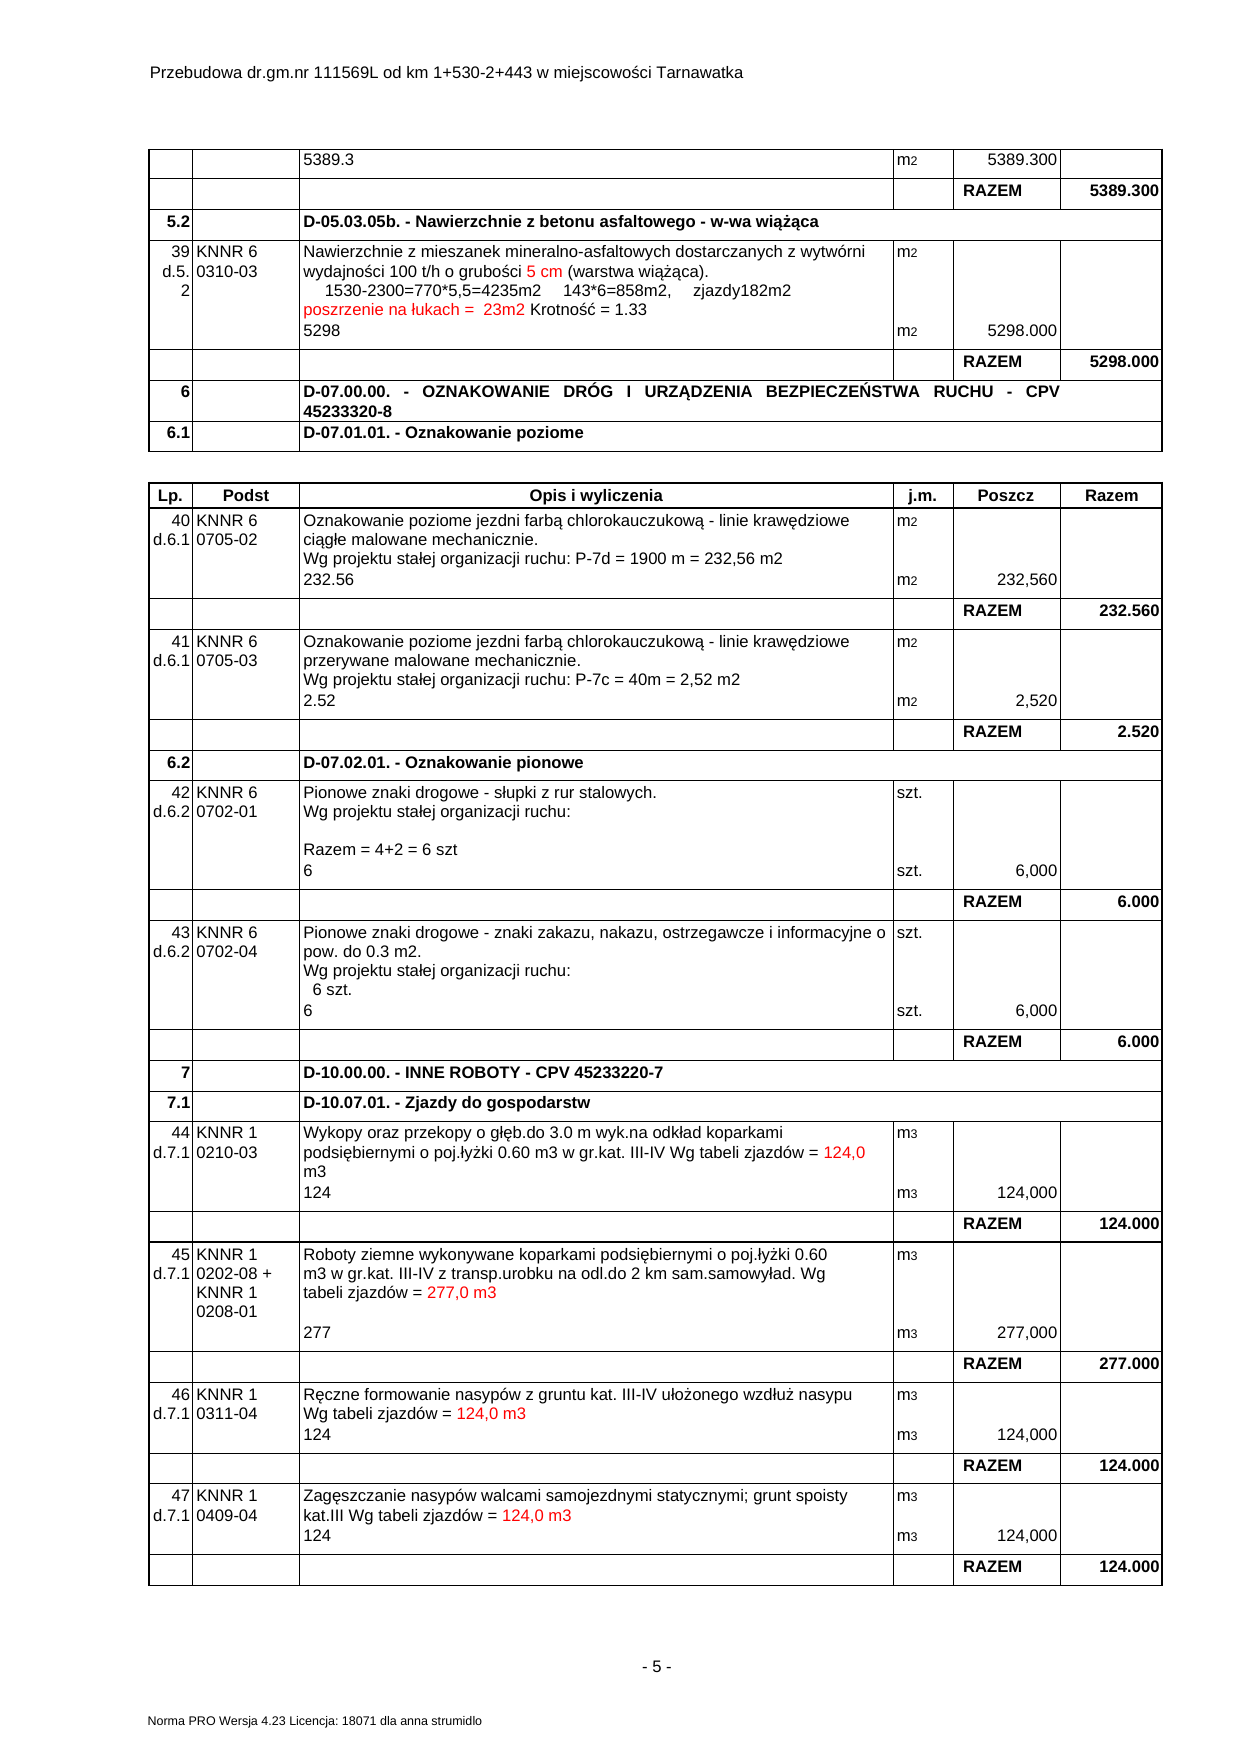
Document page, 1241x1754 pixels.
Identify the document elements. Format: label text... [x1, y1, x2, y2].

table_cell 45 d.7.1 [150, 1243, 192, 1321]
table_cell RAZEM [954, 179, 1060, 209]
table_cell 124 [300, 1423, 893, 1452]
table_cell 40 d.6.1 [150, 509, 192, 568]
table_cell 5.2 [150, 210, 192, 240]
table_cell [193, 150, 299, 178]
table_cell 124,000 [954, 1181, 1060, 1211]
table_cell [150, 150, 192, 178]
table_cell 7 [150, 1061, 192, 1091]
table_cell [894, 1030, 953, 1060]
table_cell m3 [894, 1423, 953, 1452]
table_cell 124 [300, 1181, 893, 1211]
table_cell [1061, 1383, 1161, 1423]
table_cell [954, 1383, 1060, 1423]
table_cell [1060, 210, 1161, 240]
table_cell m2 [894, 689, 953, 719]
table_cell [193, 350, 299, 379]
table_cell KNNR 6 0702-04 [193, 921, 299, 999]
table_cell [1061, 1321, 1161, 1351]
table_cell D-07.00.00. - OZNAKOWANIE DRÓG I URZĄDZENIA BEZPIECZEŃSTWA RUCHU - CPV 45233320-8 [300, 381, 1060, 421]
table_cell 232.560 [1061, 599, 1161, 629]
table_cell Ręczne formowanie nasypów z gruntu kat. III-IV ułożonego wzdłuż nasypu Wg tabeli zjazdów = 124,0 m3 [300, 1383, 893, 1423]
table_cell szt. [894, 781, 953, 859]
table_cell [954, 1122, 1060, 1181]
table_cell [193, 1352, 299, 1382]
table_cell [193, 999, 299, 1029]
table_cell [1061, 1423, 1161, 1452]
table_cell [150, 179, 192, 209]
table_cell 124 [300, 1525, 893, 1554]
table_cell Zagęszczanie nasypów walcami samojezdnymi statycznymi; grunt spoisty kat.III Wg tabeli zjazdów = 124,0 m3 [300, 1484, 893, 1524]
table_cell m2 [894, 241, 953, 319]
table_cell [894, 1555, 953, 1585]
table_cell 124.000 [1061, 1212, 1161, 1241]
table_cell [894, 1352, 953, 1382]
table_cell [894, 179, 953, 209]
table_cell [150, 1212, 192, 1241]
table_cell [300, 1555, 893, 1585]
table_cell 6.2 [150, 751, 192, 780]
table_cell 41 d.6.1 [150, 630, 192, 689]
table_cell [1061, 1122, 1161, 1181]
table_cell Nawierzchnie z mieszanek mineralno-asfaltowych dostarczanych z wytwórni wydajności 100 t/h o grubości 5 cm (warstwa wiążąca). 1530-2300=770*5,5=4235m2 143*6=858m2, zjazdy182m2 poszrzenie na łukach = 23m2 Krotność = 1.33 [300, 241, 893, 319]
table_cell 5389.3 [300, 150, 893, 178]
table_cell [150, 1454, 192, 1483]
table_cell 5298 [300, 319, 893, 349]
table_cell [150, 568, 192, 598]
table_cell [300, 1030, 893, 1060]
table_cell [1061, 1243, 1161, 1321]
table_cell [954, 781, 1060, 859]
table_cell 2.52 [300, 689, 893, 719]
table_cell Oznakowanie poziome jezdni farbą chlorokauczukową - linie krawędziowe przerywane malowane mechanicznie. Wg projektu stałej organizacji ruchu: P-7c = 40m = 2,52 m2 [300, 630, 893, 689]
table_cell 124.000 [1061, 1454, 1161, 1483]
table_header Podst [193, 484, 299, 507]
table_cell 6,000 [954, 859, 1060, 889]
table_cell Wykopy oraz przekopy o głęb.do 3.0 m wyk.na odkład koparkami podsiębiernymi o poj.łyżki 0.60 m3 w gr.kat. III-IV Wg tabeli zjazdów = 124,0 m3 [300, 1122, 893, 1181]
table_cell 277,000 [954, 1321, 1060, 1351]
table_cell [1061, 241, 1161, 319]
table_cell [193, 1061, 299, 1091]
table_cell [300, 1352, 893, 1382]
table_cell [894, 350, 953, 379]
table_cell [193, 1030, 299, 1060]
table_cell [1061, 689, 1161, 719]
table_cell 44 d.7.1 [150, 1122, 192, 1181]
table_header Opis i wyliczenia [300, 484, 893, 507]
table_cell [1061, 630, 1161, 689]
table_cell [300, 720, 893, 749]
table_cell 6 [300, 999, 893, 1029]
table_cell KNNR 1 0311-04 [193, 1383, 299, 1423]
table_cell [193, 319, 299, 349]
table_cell [150, 1321, 192, 1351]
table_cell [193, 1092, 299, 1121]
table_header Poszcz [954, 484, 1060, 507]
table_cell [300, 350, 893, 379]
table_cell 42 d.6.2 [150, 781, 192, 859]
table_cell 232.56 [300, 568, 893, 598]
table_cell RAZEM [954, 1212, 1060, 1241]
table_cell RAZEM [954, 1555, 1060, 1585]
table_cell RAZEM [954, 599, 1060, 629]
table_cell [1061, 1181, 1161, 1211]
table_cell Roboty ziemne wykonywane koparkami podsiębiernymi o poj.łyżki 0.60 m3 w gr.kat. III-IV z transp.urobku na odl.do 2 km sam.samowyład. Wg tabeli zjazdów = 277,0 m3 [300, 1243, 893, 1321]
table_cell m2 [894, 630, 953, 689]
table_cell [150, 1352, 192, 1382]
table_cell 5298.000 [1061, 350, 1161, 379]
table_cell [193, 422, 299, 451]
table_cell [193, 381, 299, 421]
table_cell [1061, 921, 1161, 999]
table_cell 124.000 [1061, 1555, 1161, 1585]
table_cell [193, 1525, 299, 1554]
table_cell m3 [894, 1484, 953, 1524]
table_cell [150, 599, 192, 629]
table_cell 124,000 [954, 1525, 1060, 1554]
table_cell m2 [894, 319, 953, 349]
table_cell RAZEM [954, 720, 1060, 749]
table_cell szt. [894, 999, 953, 1029]
table_cell [300, 890, 893, 920]
table_cell Pionowe znaki drogowe - znaki zakazu, nakazu, ostrzegawcze i informacyjne o pow. do 0.3 m2. Wg projektu stałej organizacji ruchu: 6 szt. [300, 921, 893, 999]
table_cell 5298.000 [954, 319, 1060, 349]
table_cell [150, 319, 192, 349]
table_cell D-07.01.01. - Oznakowanie poziome [300, 422, 1060, 451]
table_cell 2,520 [954, 689, 1060, 719]
table_cell RAZEM [954, 890, 1060, 920]
table_cell 6.000 [1061, 890, 1161, 920]
table_cell [954, 509, 1060, 568]
table_cell KNNR 6 0310-03 [193, 241, 299, 319]
table_cell [150, 1030, 192, 1060]
table_cell KNNR 1 0409-04 [193, 1484, 299, 1524]
table_cell 6.1 [150, 422, 192, 451]
table_cell 43 d.6.2 [150, 921, 192, 999]
table_header j.m. [894, 484, 953, 507]
table_cell m3 [894, 1525, 953, 1554]
table_cell 5389.300 [1061, 179, 1161, 209]
table_cell [150, 1181, 192, 1211]
table_cell 277 [300, 1321, 893, 1351]
table_cell 7.1 [150, 1092, 192, 1121]
table_cell [894, 599, 953, 629]
table_cell m2 [894, 568, 953, 598]
table_cell [954, 921, 1060, 999]
table_cell RAZEM [954, 350, 1060, 379]
table_cell 39 d.5.2 [150, 241, 192, 319]
table_cell szt. [894, 859, 953, 889]
table_cell [1061, 781, 1161, 859]
table_cell [193, 1321, 299, 1351]
table_cell 124,000 [954, 1423, 1060, 1452]
table_cell [894, 1454, 953, 1483]
table_cell 277.000 [1061, 1352, 1161, 1382]
table_cell [1061, 568, 1161, 598]
table_cell [150, 890, 192, 920]
table_cell 6 [150, 381, 192, 421]
table_cell m3 [894, 1122, 953, 1181]
table_cell [954, 1484, 1060, 1524]
table_cell 232,560 [954, 568, 1060, 598]
table_cell m2 [894, 509, 953, 568]
table_cell 6,000 [954, 999, 1060, 1029]
table_cell [150, 1525, 192, 1554]
table_cell [193, 599, 299, 629]
table_cell 6 [300, 859, 893, 889]
table_cell [150, 859, 192, 889]
table_cell [300, 599, 893, 629]
table_cell [1060, 381, 1161, 421]
table_cell [193, 568, 299, 598]
table_cell m3 [894, 1243, 953, 1321]
table_cell [1061, 319, 1161, 349]
table_cell D-10.07.01. - Zjazdy do gospodarstw [300, 1092, 1161, 1121]
table_cell [193, 1423, 299, 1452]
table_cell [300, 1454, 893, 1483]
table_cell Pionowe znaki drogowe - słupki z rur stalowych. Wg projektu stałej organizacji ruchu: Razem = 4+2 = 6 szt [300, 781, 893, 859]
table_cell 6.000 [1061, 1030, 1161, 1060]
table_cell [1060, 422, 1161, 451]
table_cell RAZEM [954, 1030, 1060, 1060]
table_cell [1061, 509, 1161, 568]
table_cell RAZEM [954, 1454, 1060, 1483]
table_header Lp. [150, 484, 192, 507]
table_cell [193, 890, 299, 920]
table_cell KNNR 1 0202-08 + KNNR 1 0208-01 [193, 1243, 299, 1321]
table_cell 47 d.7.1 [150, 1484, 192, 1524]
table_cell [894, 1212, 953, 1241]
table_cell 46 d.7.1 [150, 1383, 192, 1423]
table_cell [954, 1243, 1060, 1321]
table_cell [894, 720, 953, 749]
table_cell [1061, 999, 1161, 1029]
table_cell D-05.03.05b. - Nawierzchnie z betonu asfaltowego - w-wa wiążąca [300, 210, 1060, 240]
table_cell [300, 179, 893, 209]
table_cell KNNR 6 0705-02 [193, 509, 299, 568]
table_cell 5389.300 [954, 150, 1060, 178]
table_cell D-07.02.01. - Oznakowanie pionowe [300, 751, 1161, 780]
table_cell [193, 751, 299, 780]
table_cell [954, 630, 1060, 689]
table_cell [193, 1212, 299, 1241]
table_cell [150, 350, 192, 379]
table_cell 2.520 [1061, 720, 1161, 749]
table_cell D-10.00.00. - INNE ROBOTY - CPV 45233220-7 [300, 1061, 1161, 1091]
table_cell [193, 179, 299, 209]
table_cell [954, 241, 1060, 319]
table_cell [150, 689, 192, 719]
table_cell [894, 890, 953, 920]
table_cell [1061, 150, 1161, 178]
table_cell [193, 689, 299, 719]
table_cell [193, 1454, 299, 1483]
table_cell [150, 999, 192, 1029]
table_cell [193, 210, 299, 240]
table_cell RAZEM [954, 1352, 1060, 1382]
table_cell [300, 1212, 893, 1241]
table_cell [193, 720, 299, 749]
table_cell KNNR 6 0702-01 [193, 781, 299, 859]
table_cell m3 [894, 1181, 953, 1211]
table_cell [193, 1555, 299, 1585]
table_header Razem [1061, 484, 1161, 507]
table_cell szt. [894, 921, 953, 999]
table_cell [150, 1555, 192, 1585]
table_cell [193, 1181, 299, 1211]
table_cell m3 [894, 1383, 953, 1423]
table_cell [150, 1423, 192, 1452]
table_cell [1061, 859, 1161, 889]
table_cell m3 [894, 1321, 953, 1351]
table_cell [150, 720, 192, 749]
table_cell Oznakowanie poziome jezdni farbą chlorokauczukową - linie krawędziowe ciągłe malowane mechanicznie. Wg projektu stałej organizacji ruchu: P-7d = 1900 m = 232,56 m2 [300, 509, 893, 568]
table_cell KNNR 6 0705-03 [193, 630, 299, 689]
table_cell [1061, 1525, 1161, 1554]
table_cell KNNR 1 0210-03 [193, 1122, 299, 1181]
table_cell [1061, 1484, 1161, 1524]
table_cell [193, 859, 299, 889]
table_cell m2 [894, 150, 953, 178]
